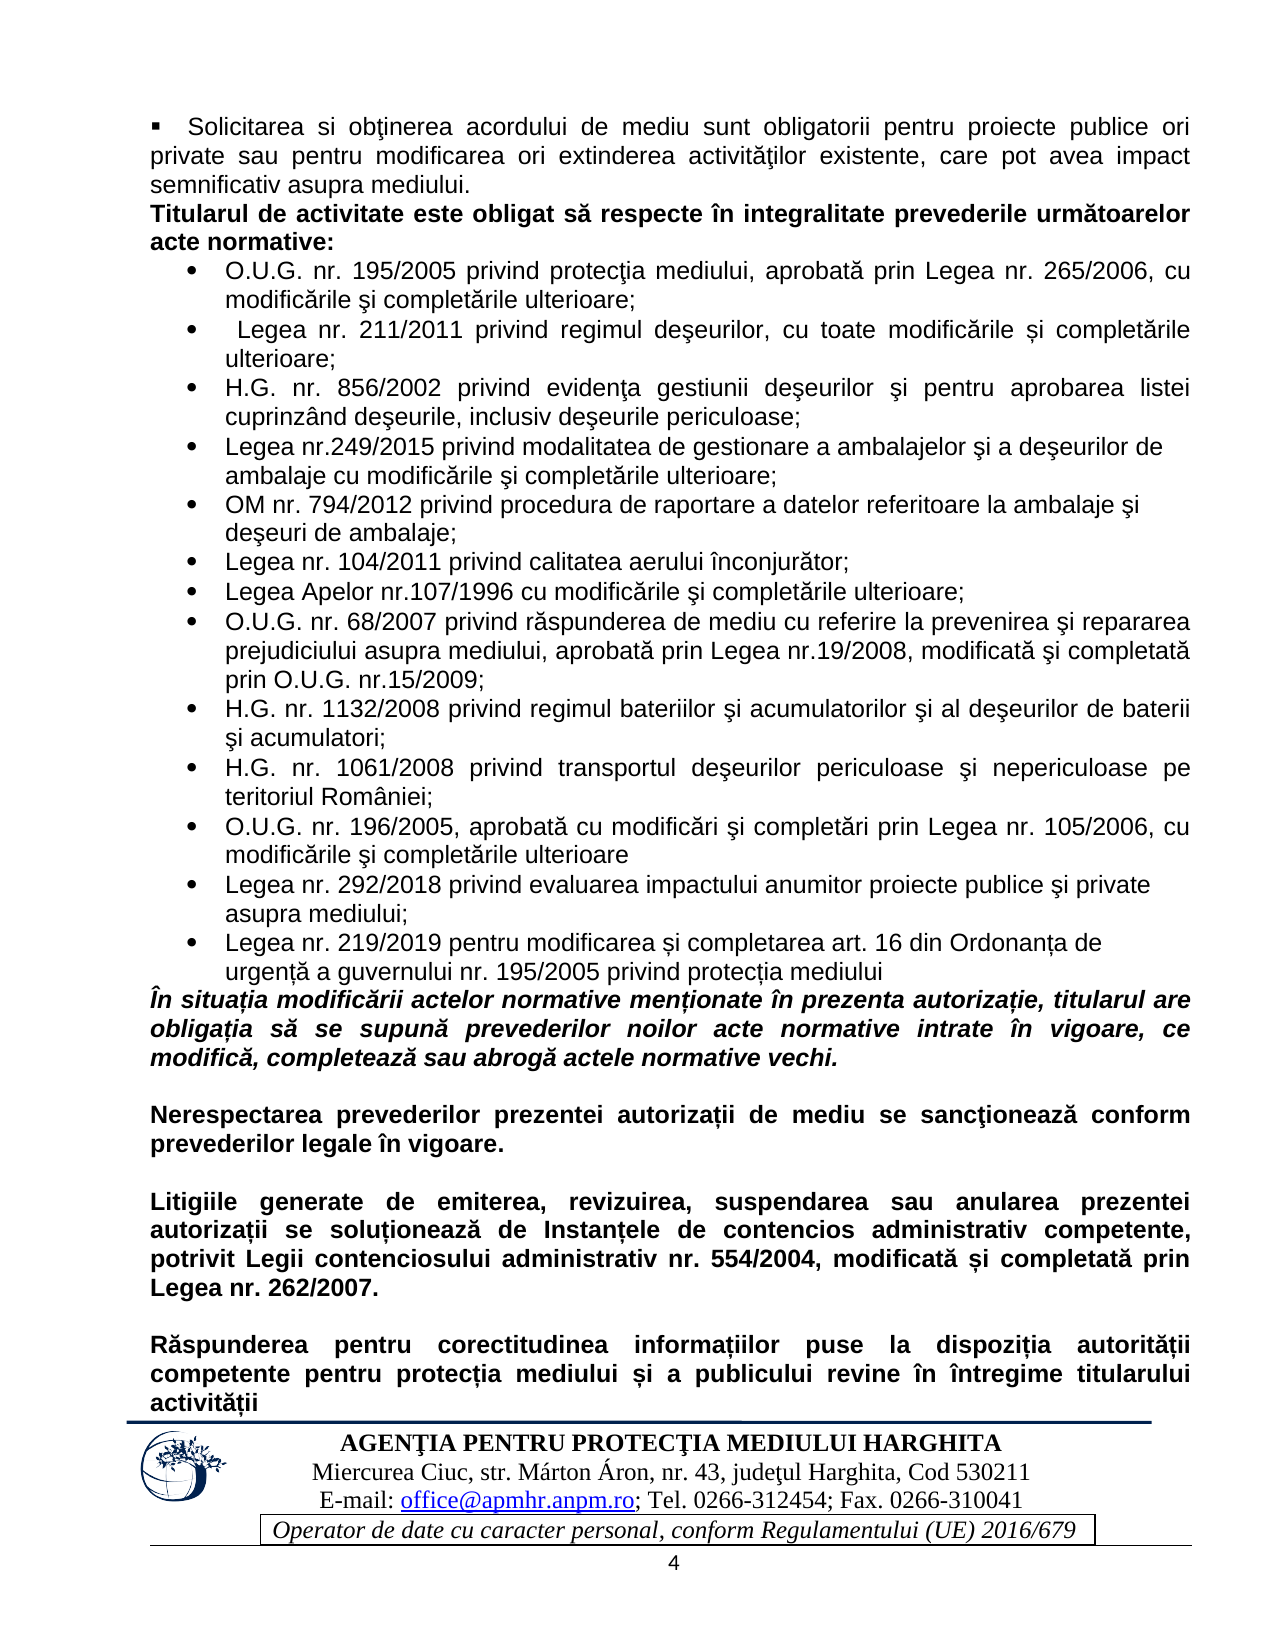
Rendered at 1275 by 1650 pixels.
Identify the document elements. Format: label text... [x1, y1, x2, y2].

list Legea nr. 219/2019 pentru modificarea și completarea art. 16 din Ordonanța de urgență a guvernului nr. 195/2005 privind protecția mediului [187, 928, 1192, 986]
list Legea nr. 211/2011 privind regimul deşeurilor, cu toate modificările și completările ulterioare; [187, 315, 1192, 372]
list Legea nr. 104/2011 privind calitatea aerului înconjurător; [187, 547, 1192, 576]
list O.U.G. nr. 68/2007 privind răspunderea de mediu cu referire la prevenirea şi repararea prejudiciului asupra mediului, aprobată prin Legea nr.19/2008, modificată şi completată prin O.U.G. nr.15/2009; [187, 607, 1192, 693]
text Litigiile generate de emiterea, revizuirea, suspendarea sau anularea prezentei autorizații se soluționează de Instanțele de contencios administrativ competente, potrivit Legii contenciosului administrativ nr. 554/2004, modificată și completată prin Legea nr. 262/2007. [150, 1187, 1192, 1302]
text Nerespectarea prevederilor prezentei autorizații de mediu se sancţionează conform prevederilor legale în vigoare. [150, 1101, 1192, 1158]
list Legea nr.249/2015 privind modalitatea de gestionare a ambalajelor şi a deşeurilor de ambalaje cu modificările şi completările ulterioare; [187, 432, 1192, 489]
list H.G. nr. 1061/2008 privind transportul deşeurilor periculoase şi nepericuloase pe teritoriul României; [187, 753, 1192, 811]
list Legea nr. 292/2018 privind evaluarea impactului anumitor proiecte publice şi private asupra mediului; [187, 870, 1192, 928]
text Răspunderea pentru corectitudinea informațiilor puse la dispoziția autorității competente pentru protecția mediului și a publicului revine în întregime titularului activității [150, 1331, 1192, 1417]
text În situația modificării actelor normative menționate în prezenta autorizație, titularul are obligația să se supună prevederilor noilor acte normative intrate în vigoare, ce modifică, completează sau abrogă actele normative vechi. [150, 986, 1192, 1072]
list Legea Apelor nr.107/1996 cu modificările şi completările ulterioare; [187, 577, 1192, 606]
list O.U.G. nr. 195/2005 privind protecţia mediului, aprobată prin Legea nr. 265/2006, cu modificările şi completările ulterioare; [187, 256, 1192, 314]
list H.G. nr. 1132/2008 privind regimul bateriilor şi acumulatorilor şi al deşeurilor de baterii şi acumulatori; [187, 694, 1192, 752]
list OM nr. 794/2012 privind procedura de raportare a datelor referitoare la ambalaje şi deşeuri de ambalaje; [187, 489, 1192, 547]
text Titularul de activitate este obligat să respecte în integralitate prevederile următoarelor acte normative: [150, 198, 1192, 256]
list H.G. nr. 856/2002 privind evidenţa gestiunii deşeurilor şi pentru aprobarea listei cuprinzând deşeurile, inclusiv deşeurile periculoase; [187, 373, 1192, 431]
list Solicitarea si obţinerea acordului de mediu sunt obligatorii pentru proiecte publice ori private sau pentru modificarea ori extinderea activităţilor existente, care pot avea impact semnificativ asupra mediului. [150, 112, 1192, 198]
list O.U.G. nr. 196/2005, aprobată cu modificări şi completări prin Legea nr. 105/2006, cu modificările şi completările ulterioare [187, 812, 1192, 869]
